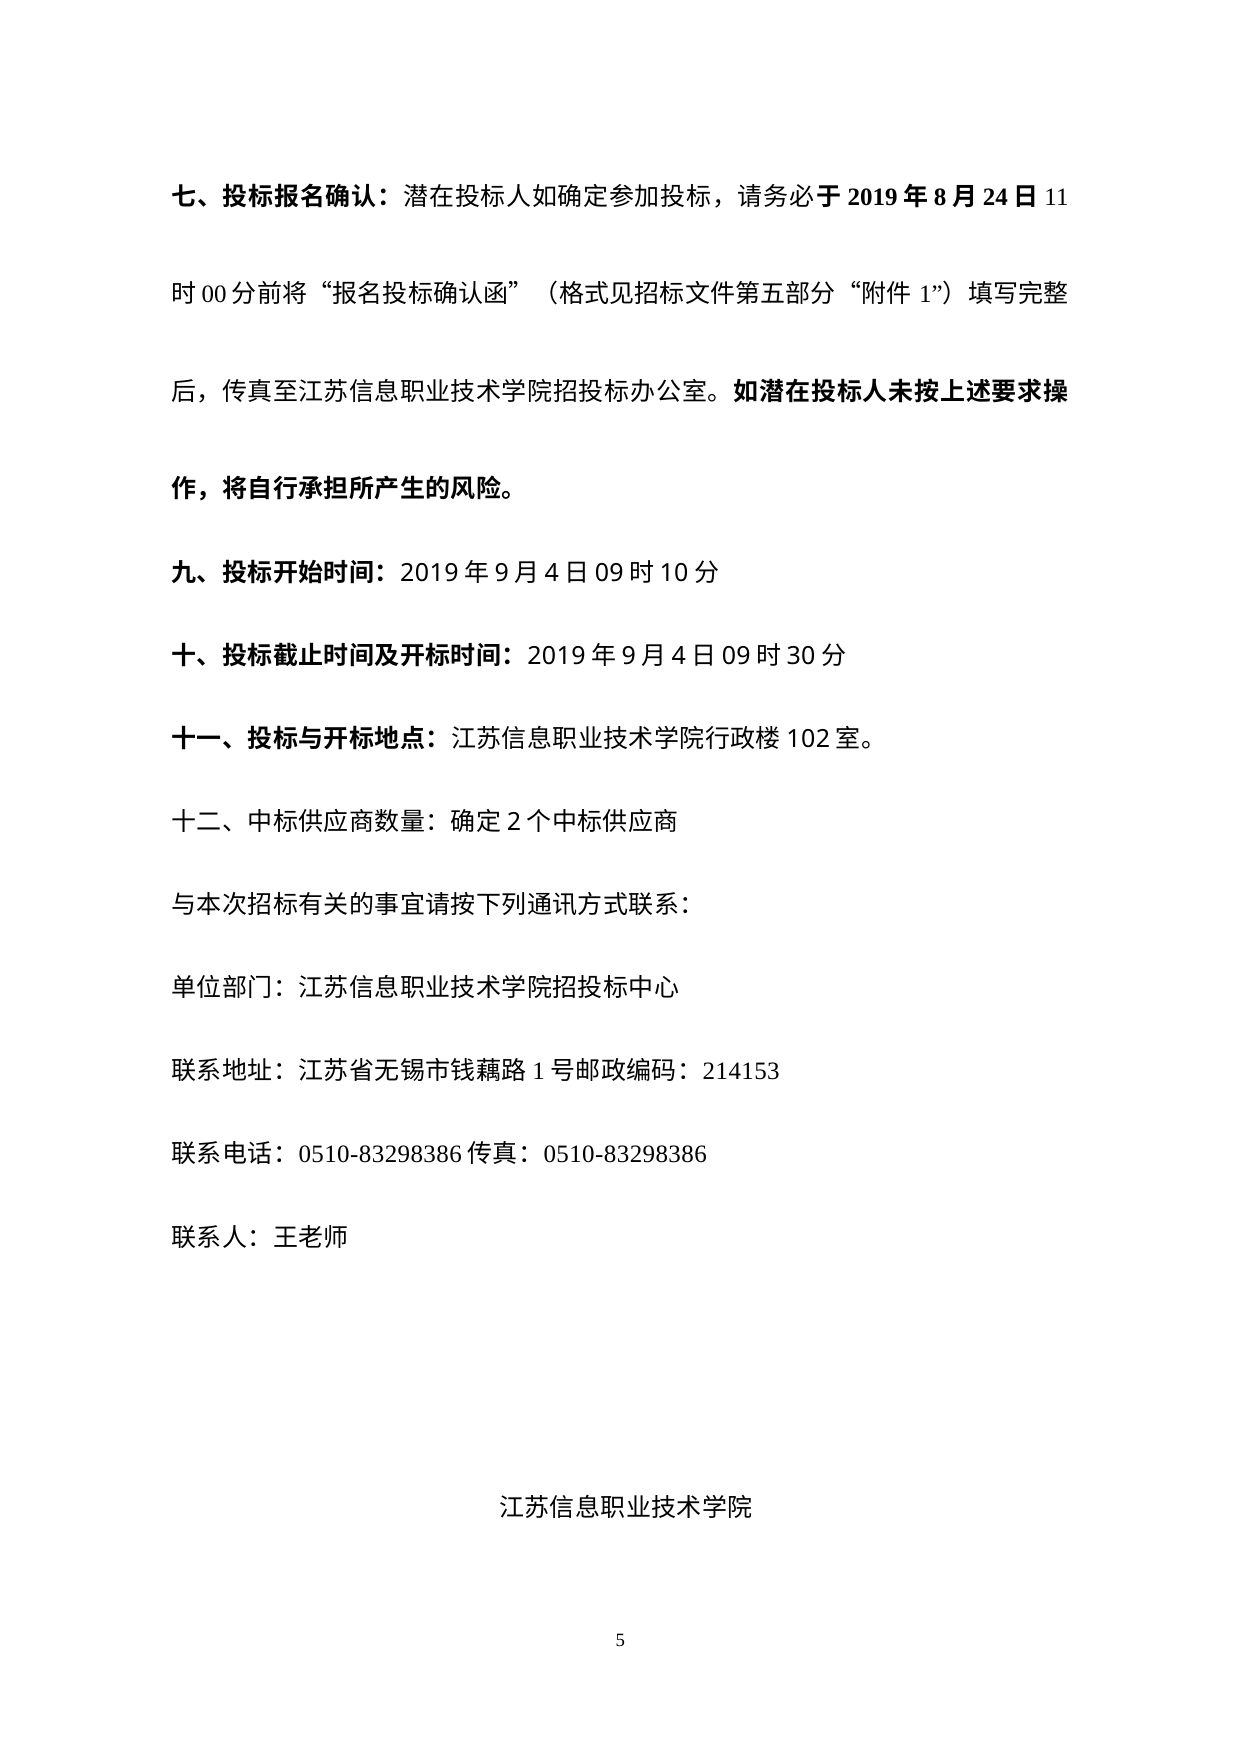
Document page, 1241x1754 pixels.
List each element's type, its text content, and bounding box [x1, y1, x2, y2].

text 联系电话：0510-83298386传真：0510-83298386 [171, 1119, 1069, 1184]
text 单位部门：江苏信息职业技术学院招投标中心 [171, 953, 1069, 1018]
text 联系地址：江苏省无锡市钱藕路1号邮政编码：214153 [171, 1036, 1069, 1101]
text 江苏信息职业技术学院 [171, 1473, 1069, 1538]
text 联系人：王老师 [171, 1203, 1069, 1268]
text 七、投标报名确认：潜在投标人如确定参加投标，请务必于2019年8月24日11时00分前将“报名投标确认函”（格式见招标文件第五部分“附件1”）填写完整后，传真至江苏信息职业技术学院招投标办公室。如潜在投标人未按上述要求操作，将自行承担所产生的风险。 [171, 162, 1069, 519]
text 十二、中标供应商数量：确定2个中标供应商 [171, 787, 1069, 852]
text 与本次招标有关的事宜请按下列通讯方式联系： [171, 870, 1069, 935]
text 十、投标截止时间及开标时间：2019年9月4日09时30分 [171, 621, 1069, 686]
text 九、投标开始时间：2019年9月4日09时10分 [171, 538, 1069, 603]
text 十一、投标与开标地点：江苏信息职业技术学院行政楼102室。 [171, 704, 1069, 769]
